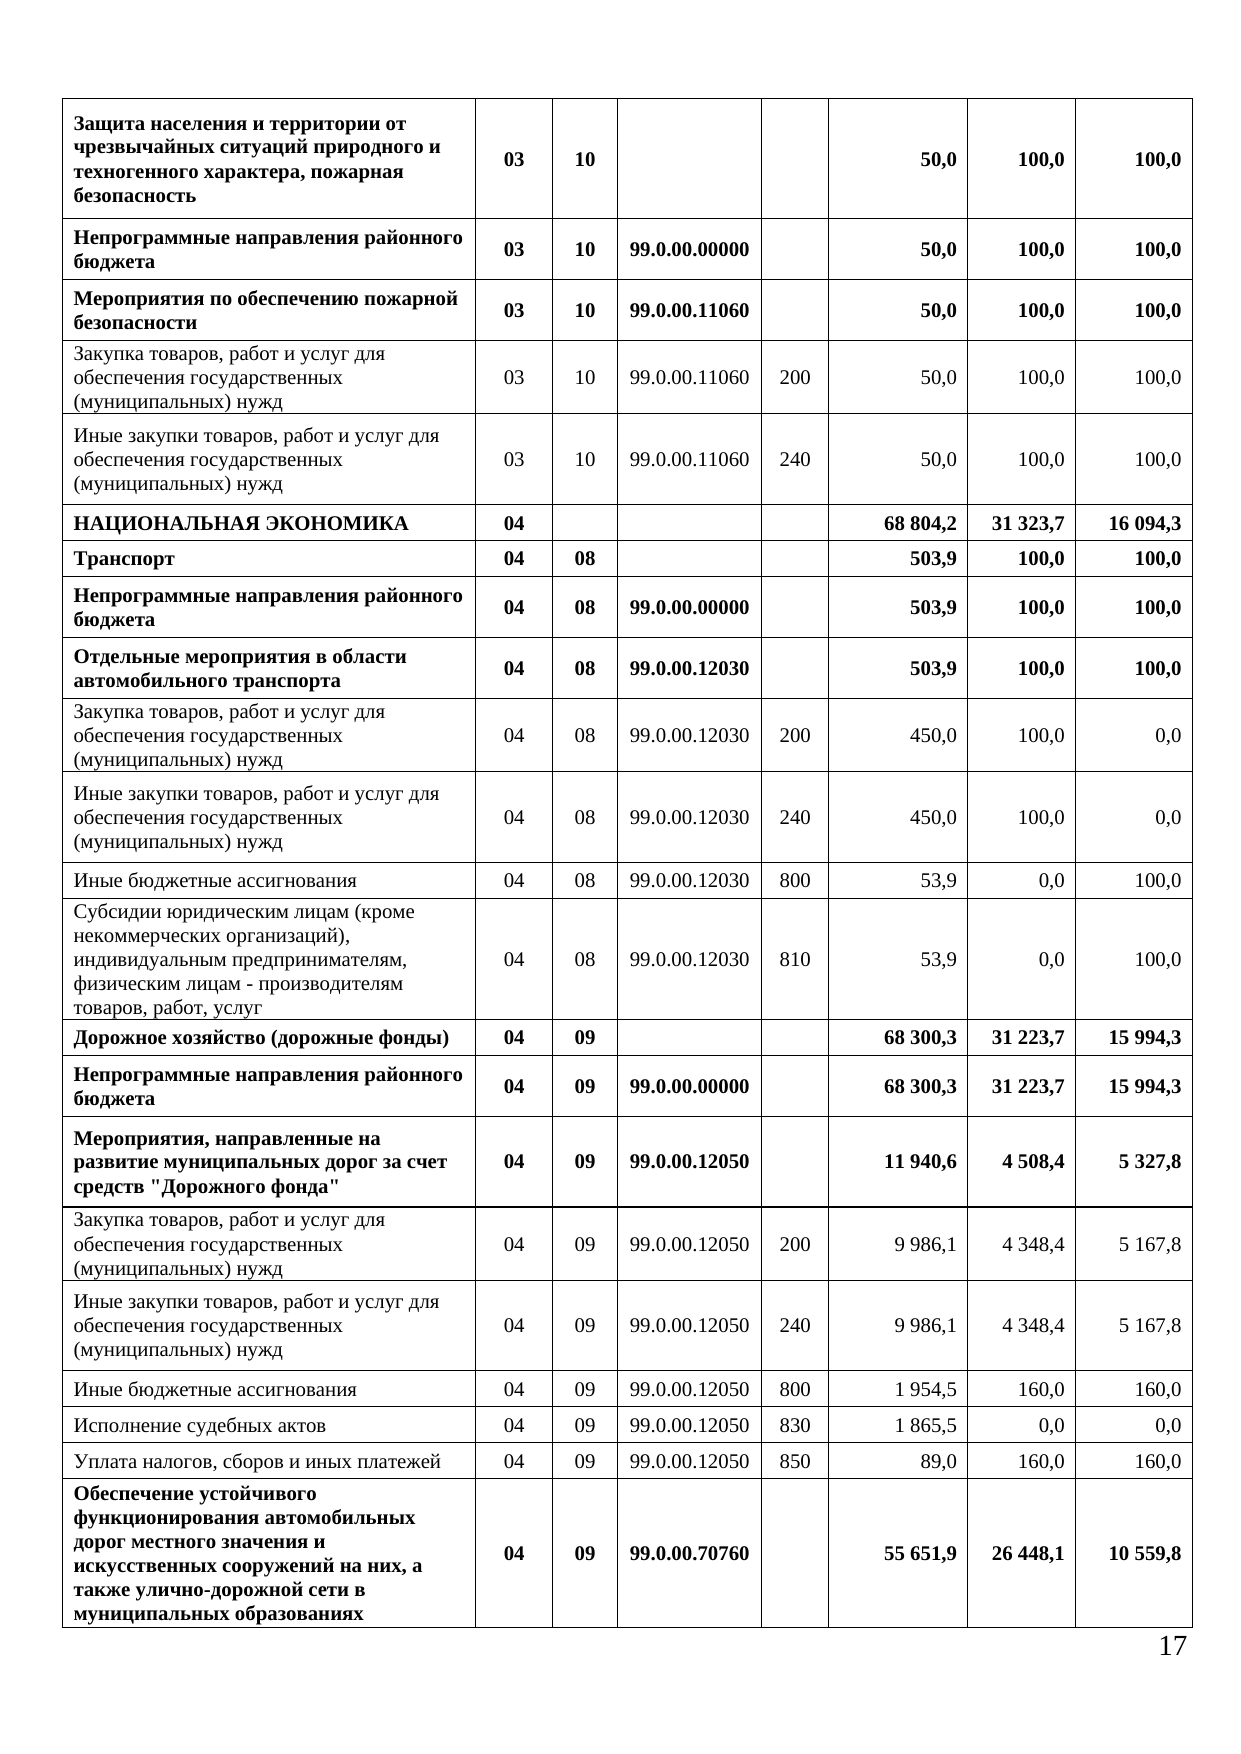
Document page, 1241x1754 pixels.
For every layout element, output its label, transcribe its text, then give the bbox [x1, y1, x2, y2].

table_cell Иные закупки товаров, работ и услуг для обеспечения государственных (муниципальных) нужд [63, 1281, 475, 1370]
table_cell [762, 1117, 828, 1206]
table_cell 100,0 [968, 541, 1075, 576]
table_cell [618, 541, 761, 576]
table_cell 240 [762, 1281, 828, 1370]
table_cell 68 300,3 [829, 1020, 967, 1055]
table_cell 99.0.00.12050 [618, 1117, 761, 1206]
table_cell [762, 505, 828, 540]
table_cell 99.0.00.00000 [618, 1056, 761, 1116]
table_cell 800 [762, 1371, 828, 1406]
table_cell 08 [553, 699, 617, 771]
table_cell 09 [553, 1056, 617, 1116]
table_cell 04 [476, 638, 552, 698]
table_cell 04 [476, 1479, 552, 1627]
table_cell 09 [553, 1020, 617, 1055]
table_cell 5 167,8 [1076, 1281, 1192, 1370]
table_cell Закупка товаров, работ и услуг для обеспечения государственных (муниципальных) нужд [63, 699, 475, 771]
table_cell 100,0 [1076, 280, 1192, 340]
table_cell 100,0 [1076, 899, 1192, 1019]
table_cell Непрограммные направления районного бюджета [63, 219, 475, 279]
table_cell 50,0 [829, 219, 967, 279]
table_cell 100,0 [1076, 541, 1192, 576]
table_cell 100,0 [1076, 219, 1192, 279]
table_cell 03 [476, 219, 552, 279]
table_cell 10 [553, 414, 617, 504]
table_cell 4 348,4 [968, 1281, 1075, 1370]
table_cell 10 [553, 280, 617, 340]
table_cell 03 [476, 280, 552, 340]
table_cell [618, 505, 761, 540]
table_cell 04 [476, 541, 552, 576]
table_cell Закупка товаров, работ и услуг для обеспечения государственных (муниципальных) нужд [63, 341, 475, 413]
table_cell 810 [762, 899, 828, 1019]
table_cell 09 [553, 1281, 617, 1370]
table_cell 1 865,5 [829, 1407, 967, 1442]
table_cell Дорожное хозяйство (дорожные фонды) [63, 1020, 475, 1055]
table_cell 5 327,8 [1076, 1117, 1192, 1206]
table_cell 160,0 [1076, 1443, 1192, 1478]
table_cell 160,0 [1076, 1371, 1192, 1406]
table_cell 09 [553, 1443, 617, 1478]
table_cell 11 940,6 [829, 1117, 967, 1206]
table_cell 09 [553, 1479, 617, 1627]
table_cell 04 [476, 1117, 552, 1206]
table_cell Мероприятия по обеспечению пожарной безопасности [63, 280, 475, 340]
table_cell 0,0 [1076, 699, 1192, 771]
table_cell 100,0 [968, 772, 1075, 862]
table_cell 15 994,3 [1076, 1020, 1192, 1055]
table_cell Иные закупки товаров, работ и услуг для обеспечения государственных (муниципальных) нужд [63, 414, 475, 504]
table_cell 1 954,5 [829, 1371, 967, 1406]
table_cell Субсидии юридическим лицам (кроме некоммерческих организаций), индивидуальным предпринимателям, физическим лицам - производителям товаров, работ, услуг [63, 899, 475, 1019]
table_cell 53,9 [829, 863, 967, 897]
table_cell 31 223,7 [968, 1056, 1075, 1116]
table_cell 53,9 [829, 899, 967, 1019]
table_cell 99.0.00.11060 [618, 341, 761, 413]
table_cell 100,0 [968, 699, 1075, 771]
table_cell 10 [553, 99, 617, 218]
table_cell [63, 1479, 475, 1627]
table_cell 100,0 [1076, 638, 1192, 698]
table_cell 10 [553, 341, 617, 413]
table_cell 08 [553, 863, 617, 897]
table_cell 31 323,7 [968, 505, 1075, 540]
table_cell 04 [476, 1371, 552, 1406]
table_cell НАЦИОНАЛЬНАЯ ЭКОНОМИКА [63, 505, 475, 540]
table_cell Исполнение судебных актов [63, 1407, 475, 1442]
table_cell 09 [553, 1407, 617, 1442]
table_cell 100,0 [1076, 414, 1192, 504]
table_cell 99.0.00.11060 [618, 414, 761, 504]
table_cell 100,0 [968, 577, 1075, 637]
table_cell 09 [553, 1117, 617, 1206]
table_cell 0,0 [968, 899, 1075, 1019]
table_cell 240 [762, 414, 828, 504]
table_cell 5 167,8 [1076, 1208, 1192, 1279]
table_cell 50,0 [829, 414, 967, 504]
table_cell Иные бюджетные ассигнования [63, 863, 475, 897]
table_cell 100,0 [968, 638, 1075, 698]
table_cell 08 [553, 541, 617, 576]
table_cell 04 [476, 699, 552, 771]
table_cell Защита населения и территории от чрезвычайных ситуаций природного и техногенного характера, пожарная безопасность [63, 99, 475, 218]
table_cell 9 986,1 [829, 1281, 967, 1370]
table_cell [762, 219, 828, 279]
table_cell [762, 1479, 828, 1627]
table_cell 99.0.00.11060 [618, 280, 761, 340]
table_cell 16 094,3 [1076, 505, 1192, 540]
table_cell 04 [476, 899, 552, 1019]
table_cell 04 [476, 505, 552, 540]
table_cell 99.0.00.12030 [618, 772, 761, 862]
table_cell Уплата налогов, сборов и иных платежей [63, 1443, 475, 1478]
table_cell 4 348,4 [968, 1208, 1075, 1279]
table_cell 68 804,2 [829, 505, 967, 540]
table_cell Иные закупки товаров, работ и услуг для обеспечения государственных (муниципальных) нужд [63, 772, 475, 862]
table_cell 99.0.00.12050 [618, 1371, 761, 1406]
table_cell 0,0 [1076, 772, 1192, 862]
table_cell 0,0 [968, 1407, 1075, 1442]
table_cell 15 994,3 [1076, 1056, 1192, 1116]
table_cell 100,0 [968, 219, 1075, 279]
table_cell 09 [553, 1208, 617, 1279]
table_cell 04 [476, 1056, 552, 1116]
table_cell 04 [476, 1281, 552, 1370]
table_cell 503,9 [829, 577, 967, 637]
table_cell [762, 1056, 828, 1116]
table_cell 99.0.00.12030 [618, 699, 761, 771]
table_cell 68 300,3 [829, 1056, 967, 1116]
table_cell 450,0 [829, 699, 967, 771]
table_cell 0,0 [968, 863, 1075, 897]
table_cell 0,0 [1076, 1407, 1192, 1442]
table_cell 03 [476, 99, 552, 218]
table_cell [553, 505, 617, 540]
table_cell 450,0 [829, 772, 967, 862]
table_cell Транспорт [63, 541, 475, 576]
table_cell 800 [762, 863, 828, 897]
table_cell Непрограммные направления районного бюджета [63, 577, 475, 637]
table_cell 10 [553, 219, 617, 279]
table_cell 100,0 [968, 99, 1075, 218]
table_cell 100,0 [968, 280, 1075, 340]
table_cell 04 [476, 1208, 552, 1279]
table_cell 4 508,4 [968, 1117, 1075, 1206]
table_cell 55 651,9 [829, 1479, 967, 1627]
table_cell 31 223,7 [968, 1020, 1075, 1055]
table_cell 99.0.00.00000 [618, 577, 761, 637]
table_cell [762, 541, 828, 576]
table_cell Отдельные мероприятия в области автомобильного транспорта [63, 638, 475, 698]
table_cell 09 [553, 1371, 617, 1406]
table_cell 160,0 [968, 1443, 1075, 1478]
table_cell 26 448,1 [968, 1479, 1075, 1627]
table_cell 03 [476, 341, 552, 413]
table_cell [762, 638, 828, 698]
table_cell 04 [476, 1407, 552, 1442]
table_cell 100,0 [968, 341, 1075, 413]
table_cell 10 559,8 [1076, 1479, 1192, 1627]
table_cell 503,9 [829, 541, 967, 576]
table_cell 100,0 [1076, 341, 1192, 413]
table_cell 200 [762, 341, 828, 413]
table_cell 08 [553, 577, 617, 637]
table_cell 100,0 [1076, 577, 1192, 637]
table_cell 200 [762, 699, 828, 771]
table_cell 200 [762, 1208, 828, 1279]
table_cell 99.0.00.12030 [618, 863, 761, 897]
table_cell 160,0 [968, 1371, 1075, 1406]
table_cell Непрограммные направления районного бюджета [63, 1056, 475, 1116]
table_cell 9 986,1 [829, 1208, 967, 1279]
table_cell 99.0.00.00000 [618, 219, 761, 279]
table_cell 503,9 [829, 638, 967, 698]
table_cell 50,0 [829, 280, 967, 340]
table_cell 04 [476, 772, 552, 862]
table_cell 99.0.00.70760 [618, 1479, 761, 1627]
table_cell 04 [476, 863, 552, 897]
table_cell 99.0.00.12030 [618, 899, 761, 1019]
table_cell [762, 577, 828, 637]
table_cell 99.0.00.12050 [618, 1281, 761, 1370]
table_cell Иные бюджетные ассигнования [63, 1371, 475, 1406]
table_cell 100,0 [1076, 863, 1192, 897]
table_cell 08 [553, 772, 617, 862]
table_cell 99.0.00.12030 [618, 638, 761, 698]
table_cell 100,0 [1076, 99, 1192, 218]
table_cell 850 [762, 1443, 828, 1478]
table_cell 04 [476, 577, 552, 637]
table_cell [762, 280, 828, 340]
table_cell [762, 1020, 828, 1055]
table_cell [618, 1020, 761, 1055]
table_cell 99.0.00.12050 [618, 1443, 761, 1478]
table_cell Закупка товаров, работ и услуг для обеспечения государственных (муниципальных) нужд [63, 1208, 475, 1279]
table_cell 99.0.00.12050 [618, 1208, 761, 1279]
table_cell 04 [476, 1020, 552, 1055]
table_cell 100,0 [968, 414, 1075, 504]
table_cell 240 [762, 772, 828, 862]
table_cell [762, 99, 828, 218]
table_cell 50,0 [829, 99, 967, 218]
table_cell 03 [476, 414, 552, 504]
table_cell 830 [762, 1407, 828, 1442]
table_cell 89,0 [829, 1443, 967, 1478]
table_cell 04 [476, 1443, 552, 1478]
table_cell 08 [553, 638, 617, 698]
table_cell 08 [553, 899, 617, 1019]
table_cell 99.0.00.12050 [618, 1407, 761, 1442]
table_cell 50,0 [829, 341, 967, 413]
table_cell [618, 99, 761, 218]
table_cell Мероприятия, направленные на развитие муниципальных дорог за счет средств "Дорожного фонда" [63, 1117, 475, 1206]
